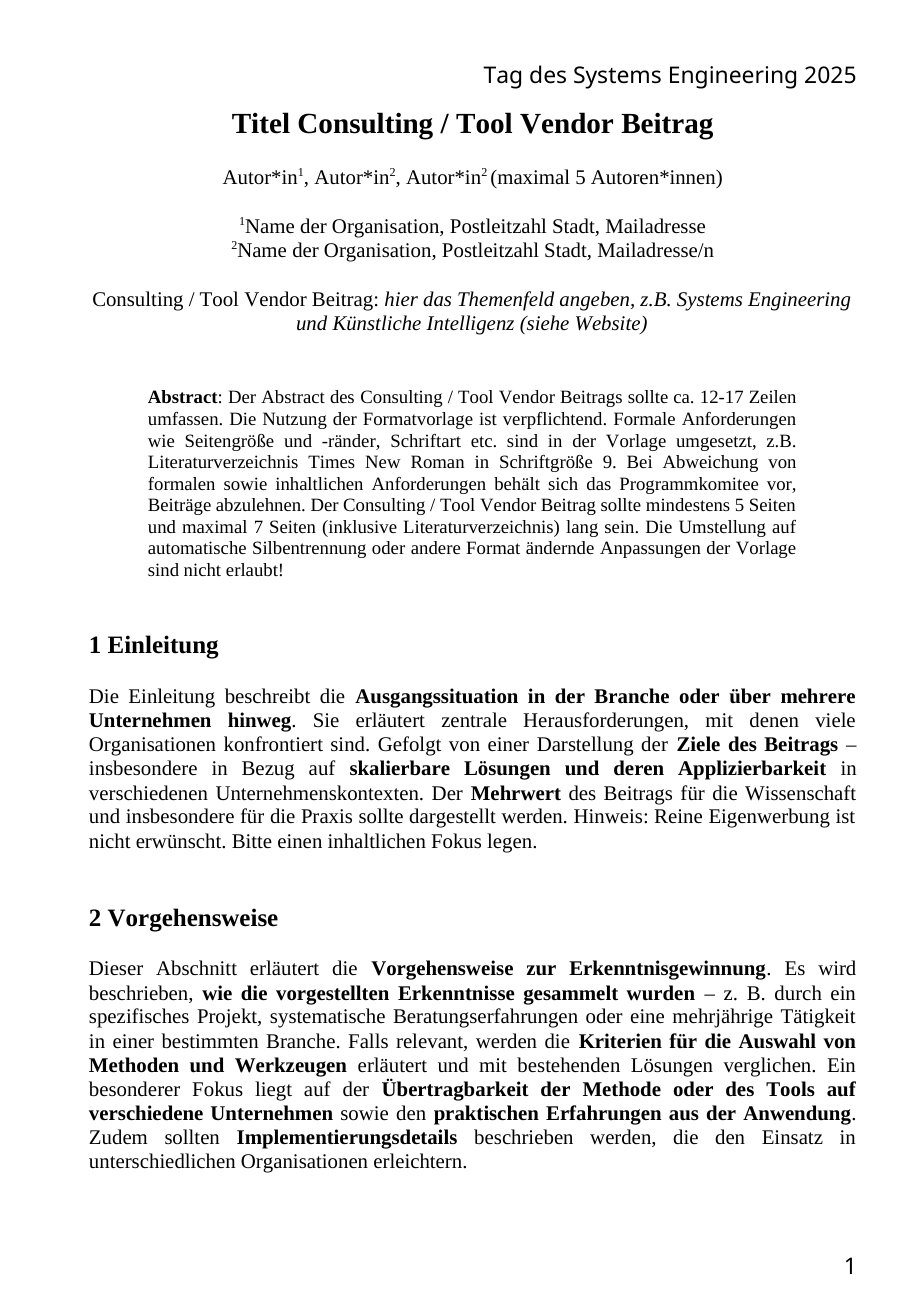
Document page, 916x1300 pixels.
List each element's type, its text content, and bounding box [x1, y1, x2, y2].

text Die Einleitung beschreibt die Ausgangssituation in der Branche oder über mehrere Unternehmen hinweg. Sie erläutert zentrale Herausforderungen, mit denen viele Organisationen konfrontiert sind. Gefolgt von einer Darstellung der Ziele des Beitrags – insbesondere in Bezug auf skalierbare Lösungen und deren Applizierbarkeit in verschiedenen Unternehmenskontexten. Der Mehrwert des Beitrags für die Wissenschaft und insbesondere für die Praxis sollte dargestellt werden. Hinweis: Reine Eigenwerbung ist nicht erwünscht. Bitte einen inhaltlichen Fokus legen. [89, 684, 856, 853]
text Dieser Abschnitt erläutert die Vorgehensweise zur Erkenntnisgewinnung. Es wird beschrieben, wie die vorgestellten Erkenntnisse gesammelt wurden – z. B. durch ein spezifisches Projekt, systematische Beratungserfahrungen oder eine mehrjährige Tätigkeit in einer bestimmten Branche. Falls relevant, werden die Kriterien für die Auswahl von Methoden und Werkzeugen erläutert und mit bestehenden Lösungen verglichen. Ein besonderer Fokus liegt auf der Übertragbarkeit der Methode oder des Tools auf verschiedene Unternehmen sowie den praktischen Erfahrungen aus der Anwendung. Zudem sollten Implementierungsdetails beschrieben werden, die den Einsatz in unterschiedlichen Organisationen erleichtern. [89, 956, 856, 1173]
text 1Name der Organisation, Postleitzahl Stadt, Mailadresse 2Name der Organisation, Postleitzahl Stadt, Mailadresse/n [89, 214, 856, 262]
text Abstract: Der Abstract des Consulting / Tool Vendor Beitrags sollte ca. 12-17 Zeilen umfassen. Die Nutzung der Formatvorlage ist verpflichtend. Formale Anforderungen wie Seitengröße und -ränder, Schriftart etc. sind in der Vorlage umgesetzt, z.B. Literaturverzeichnis Times New Roman in Schriftgröße 9. Bei Abweichung von formalen sowie inhaltlichen Anforderungen behält sich das Programmkomitee vor, Beiträge abzulehnen. Der Consulting / Tool Vendor Beitrag sollte mindestens 5 Seiten und maximal 7 Seiten (inklusive Literaturverzeichnis) lang sein. Die Umstellung auf automatische Silbentrennung oder andere Format ändernde Anpassungen der Vorlage sind nicht erlaubt! [148, 386, 797, 580]
text Autor*in1, Autor*in2, Autor*in2 (maximal 5 Autoren*innen) [89, 165, 856, 189]
text Consulting / Tool Vendor Beitrag: hier das Themenfeld angeben, z.B. Systems Engineering und Künstliche Intelligenz (siehe Website) [89, 287, 856, 335]
subtitle 1 Einleitung [89, 630, 856, 659]
subtitle 2 Vorgehensweise [89, 903, 856, 931]
title Titel Consulting / Tool Vendor Beitrag [89, 106, 856, 140]
